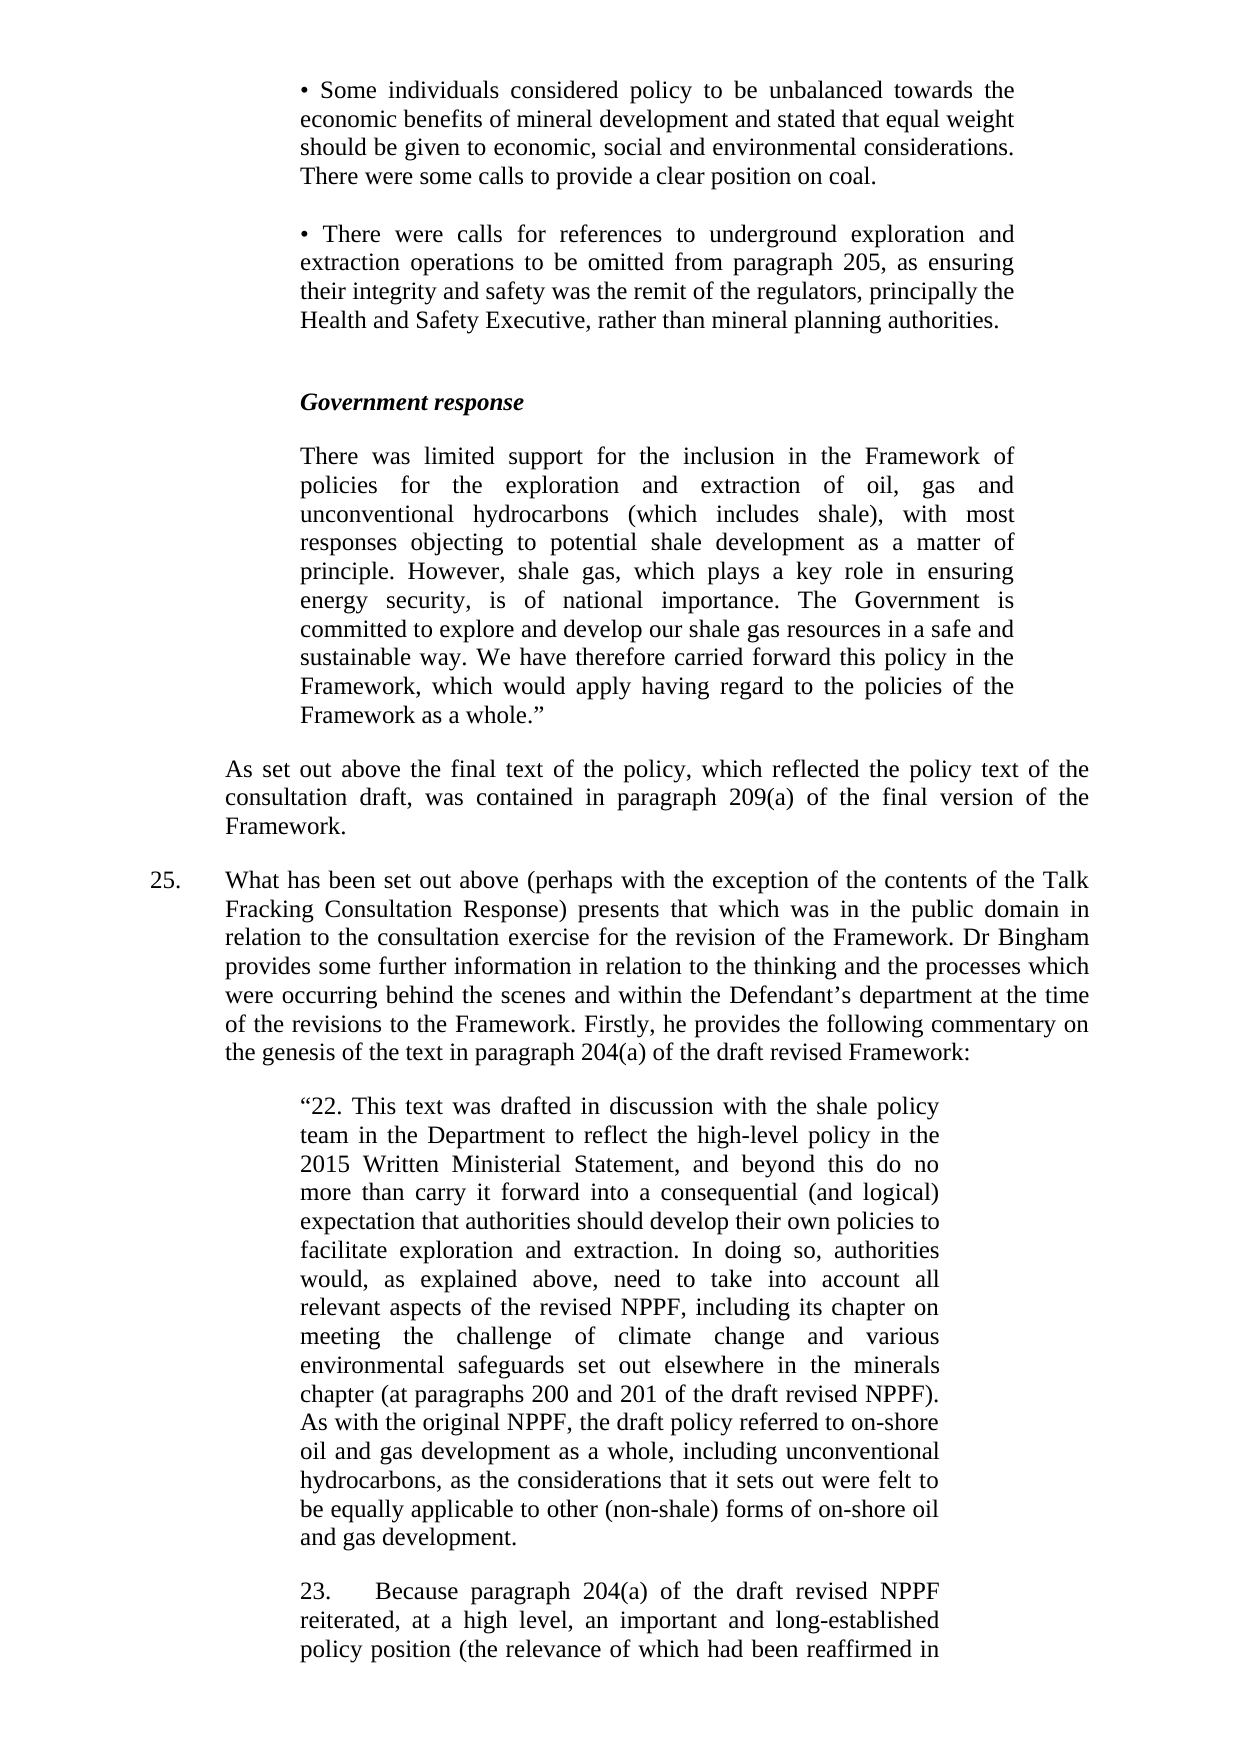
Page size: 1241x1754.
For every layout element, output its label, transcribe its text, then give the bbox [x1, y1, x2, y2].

text As set out above the final text of the policy, which reflected the policy text of the consultation draft, was contained in paragraph 209(a) of the final version of the Framework. [225, 754, 1090, 840]
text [300, 1576, 940, 1662]
list What has been set out above (perhaps with the exception of the contents of the Talk Fracking Consultation Response) presents that which was in the public domain in relation to the consultation exercise for the revision of the Framework. Dr Bingham provides some further information in relation to the thinking and the processes which were occurring behind the scenes and within the Defendant’s department at the time of the revisions to the Framework. Firstly, he provides the following commentary on the genesis of the text in paragraph 204(a) of the draft revised Framework: [117, 865, 1090, 1066]
text There was limited support for the inclusion in the Framework of policies for the exploration and extraction of oil, gas and unconventional hydrocarbons (which includes shale), with most responses objecting to potential shale development as a matter of principle. However, shale gas, which plays a key role in ensuring energy security, is of national importance. The Government is committed to explore and develop our shale gas resources in a safe and sustainable way. We have therefore carried forward this policy in the Framework, which would apply having regard to the policies of the Framework as a whole.” [300, 441, 1015, 729]
text Government response [300, 387, 940, 416]
text • Some individuals considered policy to be unbalanced towards the economic benefits of mineral development and stated that equal weight should be given to economic, social and environmental considerations. There were some calls to provide a clear position on coal. [300, 75, 1015, 190]
text • There were calls for references to underground exploration and extraction operations to be omitted from paragraph 205, as ensuring their integrity and safety was the remit of the regulators, principally the Health and Safety Executive, rather than mineral planning authorities. [300, 219, 1015, 334]
text “22. This text was drafted in discussion with the shale policy team in the Department to reflect the high-level policy in the 2015 Written Ministerial Statement, and beyond this do no more than carry it forward into a consequential (and logical) expectation that authorities should develop their own policies to facilitate exploration and extraction. In doing so, authorities would, as explained above, need to take into account all relevant aspects of the revised NPPF, including its chapter on meeting the challenge of climate change and various environmental safeguards set out elsewhere in the minerals chapter (at paragraphs 200 and 201 of the draft revised NPPF). As with the original NPPF, the draft policy referred to on-shore oil and gas development as a whole, including unconventional hydrocarbons, as the considerations that it sets out were felt to be equally applicable to other (non-shale) forms of on-shore oil and gas development. [300, 1091, 940, 1551]
